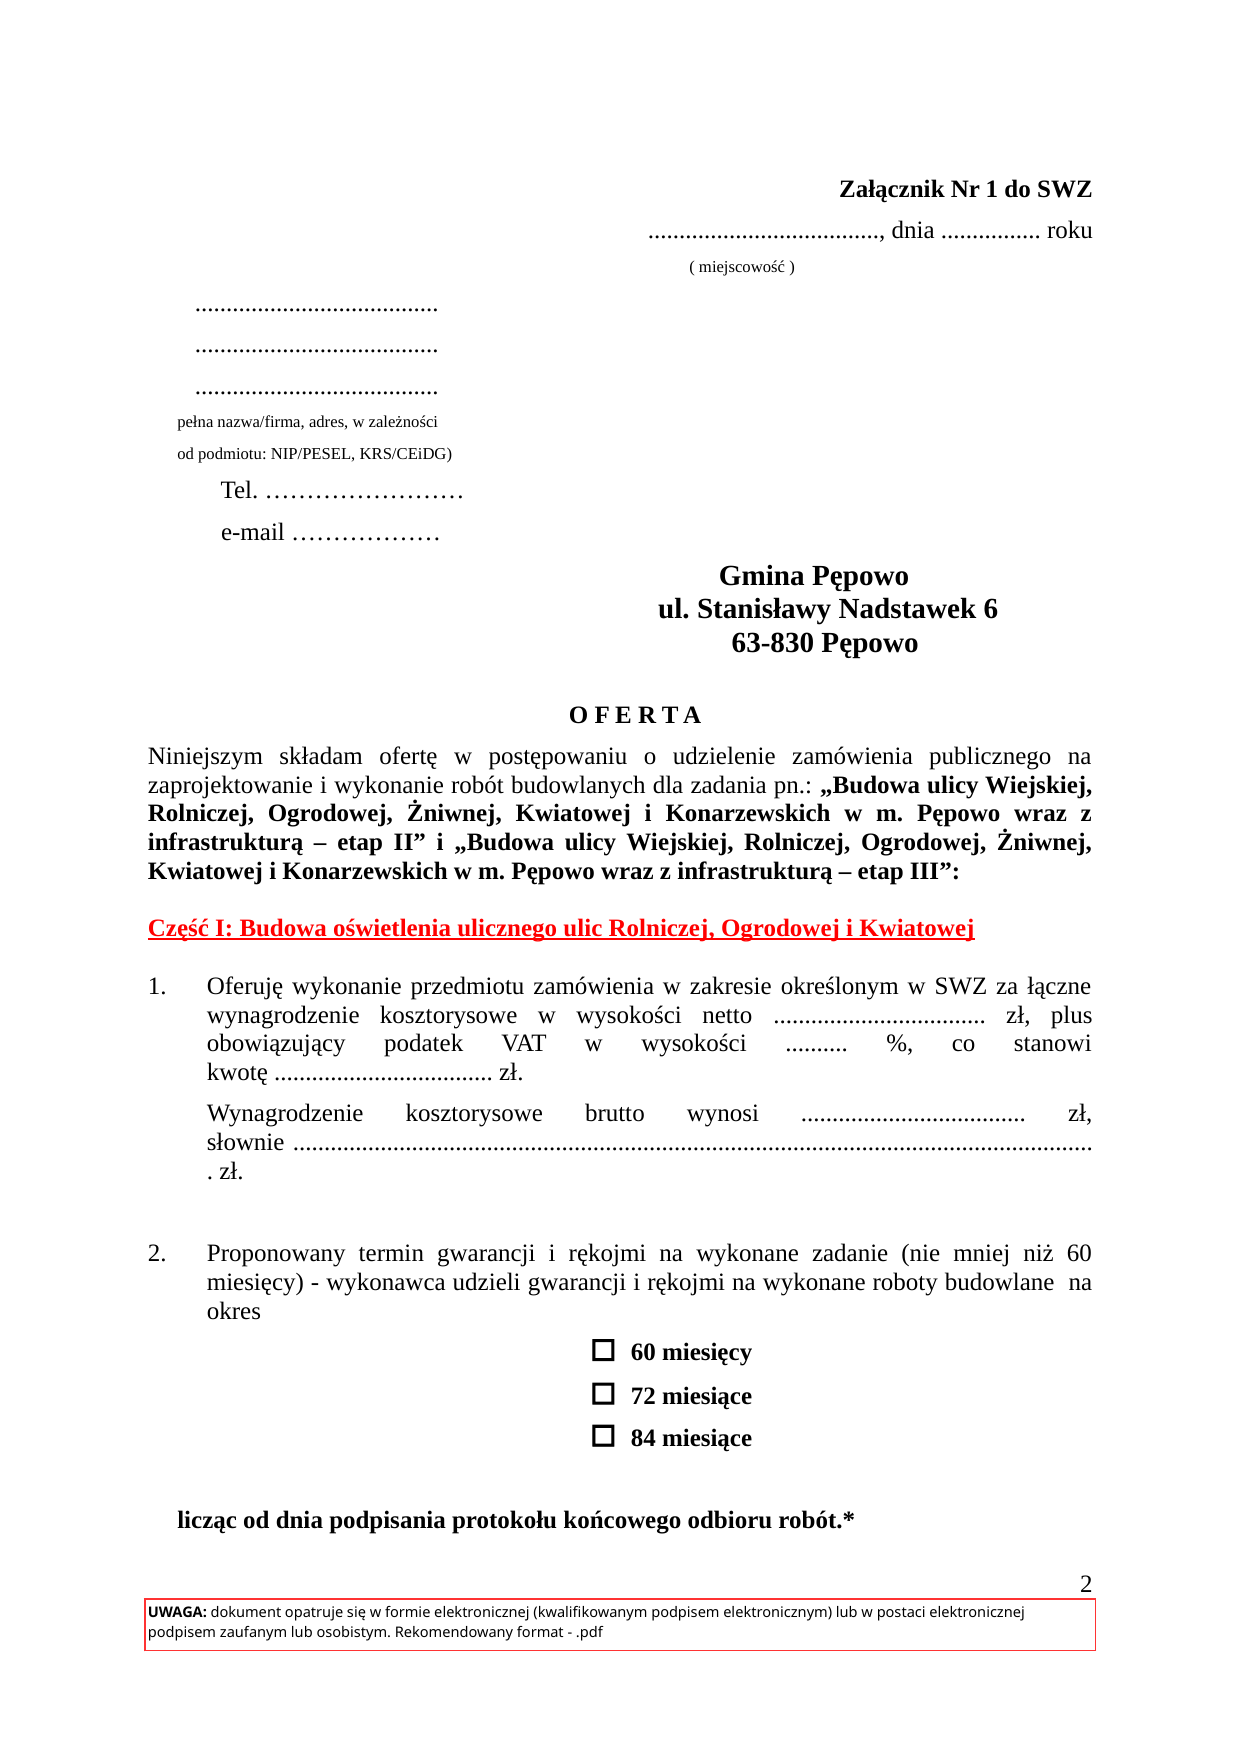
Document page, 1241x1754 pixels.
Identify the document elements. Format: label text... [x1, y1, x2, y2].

text 72 miesiące [177, 1379, 1093, 1409]
text Wynagrodzenie kosztorysowe brutto wynosi .................................... zł, słownie ................................................................................................................................. zł. [207, 1098, 1093, 1185]
text Tel. …………………… [177, 475, 1093, 504]
text pełna nazwa/firma, adres, w zależności [177, 412, 1093, 431]
text ul. Stanisławy Nadstawek 6 [148, 591, 1093, 625]
text ( miejscowość ) [635, 257, 1093, 276]
text 60 miesięcy [177, 1337, 1093, 1367]
text 84 miesiące [177, 1422, 1093, 1451]
text ....................................., dnia ................ roku [177, 215, 1093, 244]
text 63-830 Pępowo [148, 625, 1087, 658]
text 1. Oferuję wykonanie przedmiotu zamówienia w zakresie określonym w SWZ za łączne wynagrodzenie kosztorysowe w wysokości netto .................................. zł, plus obowiązujący podatek VAT w wysokości .......... %, co stanowi kwotę ................................... zł. [148, 971, 1093, 1086]
text e-mail ……………… [177, 517, 1093, 545]
text ....................................... [148, 371, 1093, 399]
text 2. Proponowany termin gwarancji i rękojmi na wykonane zadanie (nie mniej niż 60 miesięcy) - wykonawca udzieli gwarancji i rękojmi na wykonane roboty budowlane na okres [148, 1238, 1093, 1325]
text od podmiotu: NIP/PESEL, KRS/CEiDG) [177, 444, 1093, 463]
text Część I: Budowa oświetlenia ulicznego ulic Rolniczej, Ogrodowej i Kwiatowej [148, 913, 1093, 942]
text ....................................... [148, 329, 1093, 358]
text O F E R T A [177, 700, 1093, 728]
text Niniejszym składam ofertę w postępowaniu o udzielenie zamówienia publicznego na zaprojektowanie i wykonanie robót budowlanych dla zadania pn.: „Budowa ulicy Wiejskiej, Rolniczej, Ogrodowej, Żniwnej, Kwiatowej i Konarzewskich w m. Pępowo wraz z infrastrukturą – etap II” i „Budowa ulicy Wiejskiej, Rolniczej, Ogrodowej, Żniwnej, Kwiatowej i Konarzewskich w m. Pępowo wraz z infrastrukturą – etap III”: [148, 741, 1093, 885]
text Załącznik Nr 1 do SWZ [177, 174, 1093, 203]
text licząc od dnia podpisania protokołu końcowego odbioru robót.* [177, 1505, 1093, 1534]
text Gmina Pępowo [148, 558, 1093, 591]
text ....................................... [148, 288, 1093, 317]
